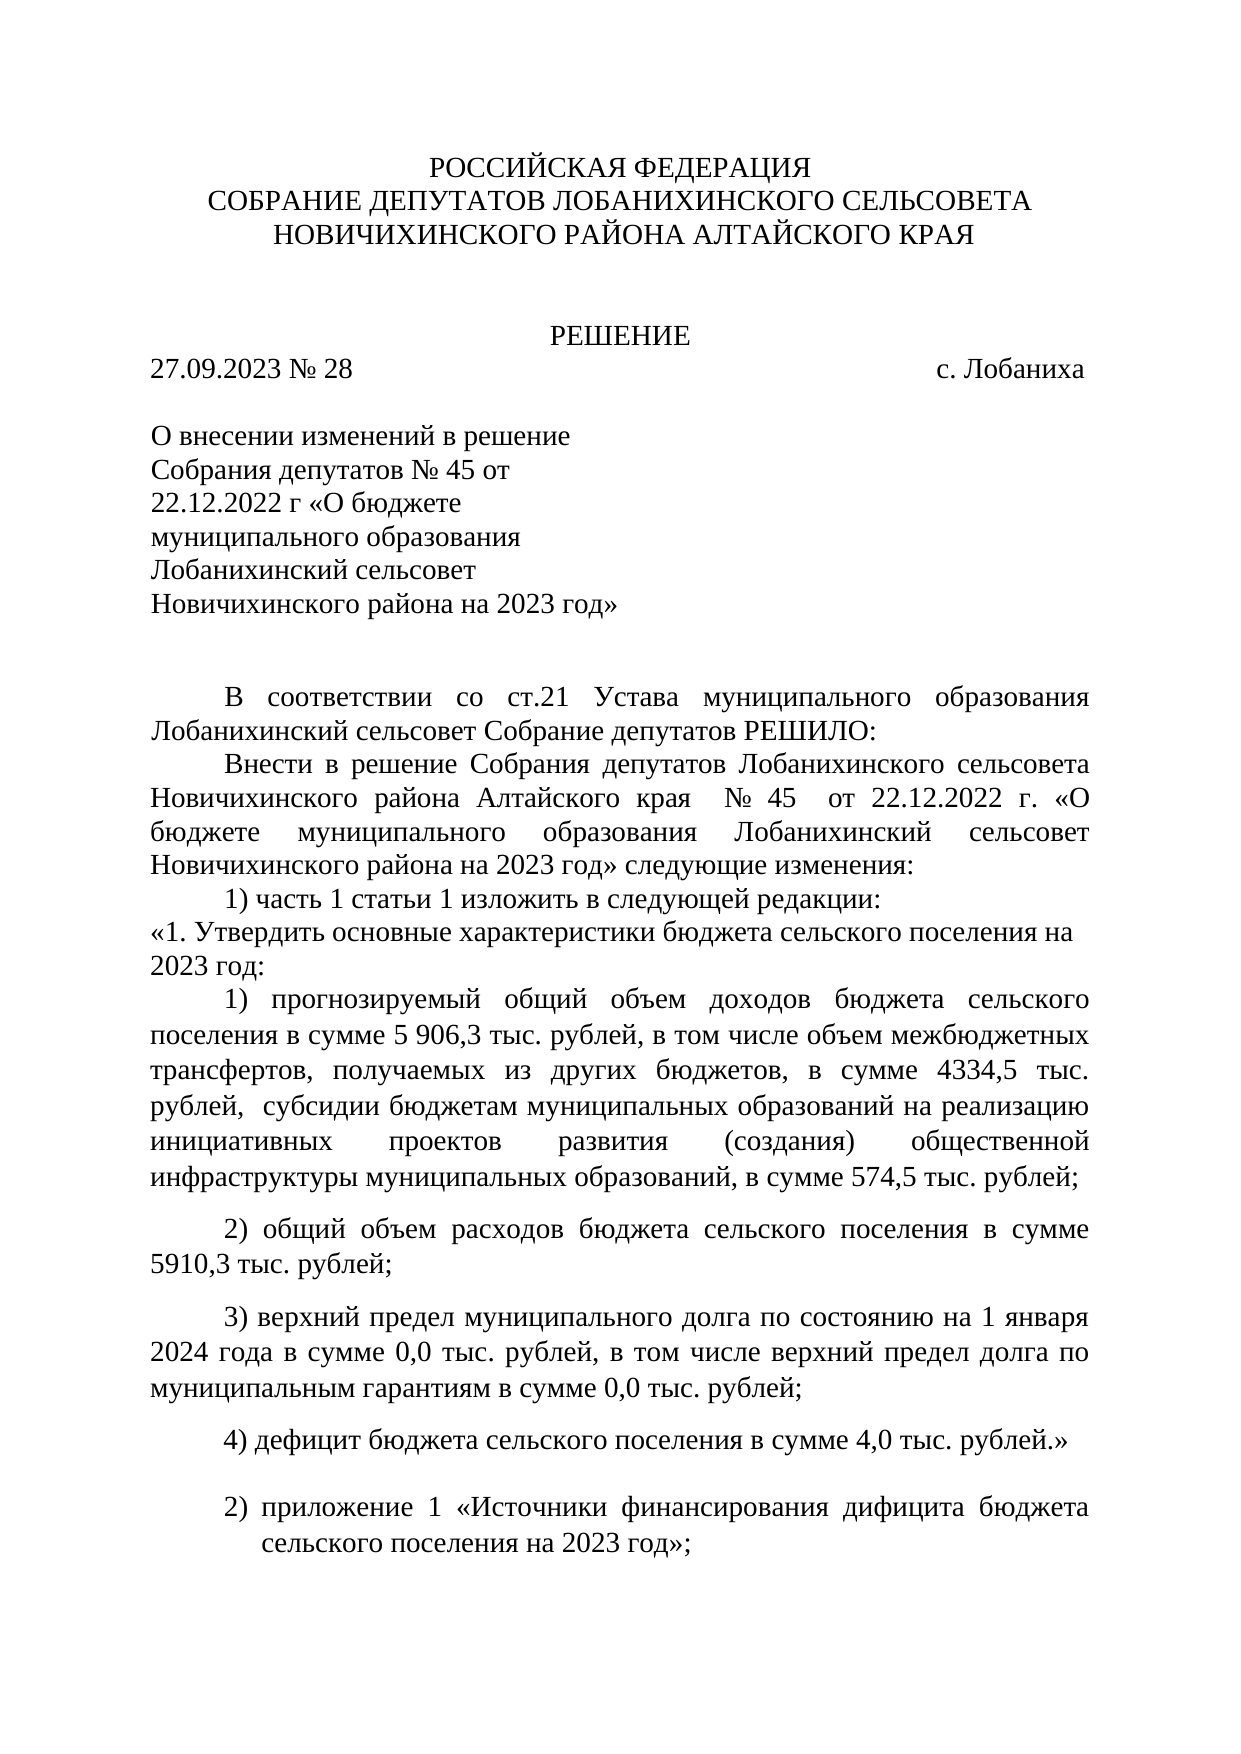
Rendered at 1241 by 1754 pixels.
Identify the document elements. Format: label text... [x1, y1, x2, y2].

text НОВИЧИХИНСКОГО РАЙОНА АЛТАЙСКОГО КРАЯ [150, 217, 1090, 251]
text Внести в решение Собрания депутатов Лобанихинского сельсовета Новичихинского района Алтайского края № 45 от 22.12.2022 г. «О бюджете муниципального образования Лобанихинский сельсовет Новичихинского района на 2023 год» следующие изменения: [150, 747, 1090, 881]
text 2) общий объем расходов бюджета сельского поселения в сумме 5910,3 тыс. рублей; [150, 1211, 1090, 1280]
text СОБРАНИЕ ДЕПУТАТОВ ЛОБАНИХИНСКОГО СЕЛЬСОВЕТА [150, 183, 1090, 217]
text О внесении изменений в решение Собрания депутатов № 45 от 22.12.2022 г «О бюджете муниципального образования Лобанихинский сельсовет Новичихинского района на 2023 год» [151, 418, 642, 619]
text «1. Утвердить основные характеристики бюджета сельского поселения на 2023 год: [150, 914, 1090, 981]
text 3) верхний предел муниципального долга по состоянию на 1 января 2024 года в сумме 0,0 тыс. рублей, в том числе верхний предел долга по муниципальным гарантиям в сумме 0,0 тыс. рублей; [150, 1299, 1090, 1403]
text 27.09.2023 № 28 с. Лобаниха [150, 351, 1090, 385]
text 4) дефицит бюджета сельского поселения в сумме 4,0 тыс. рублей.» [150, 1422, 1089, 1456]
text РОССИЙСКАЯ ФЕДЕРАЦИЯ [150, 150, 1090, 183]
text 1) прогнозируемый общий объем доходов бюджета сельского поселения в сумме 5 906,3 тыс. рублей, в том числе объем межбюджетных трансфертов, получаемых из других бюджетов, в сумме 4334,5 тыс. рублей, субсидии бюджетам муниципальных образований на реализацию инициативных проектов развития (создания) общественной инфраструктуры муниципальных образований, в сумме 574,5 тыс. рублей; [150, 981, 1090, 1192]
list приложение 1 «Источники финансирования дифицита бюджета сельского поселения на 2023 год»; [224, 1489, 1090, 1558]
text РЕШЕНИЕ [150, 318, 1090, 351]
text В соответствии со ст.21 Устава муниципального образования Лобанихинский сельсовет Собрание депутатов РЕШИЛО: [151, 679, 1090, 747]
text 1) часть 1 статьи 1 изложить в следующей редакции: [224, 881, 1090, 914]
